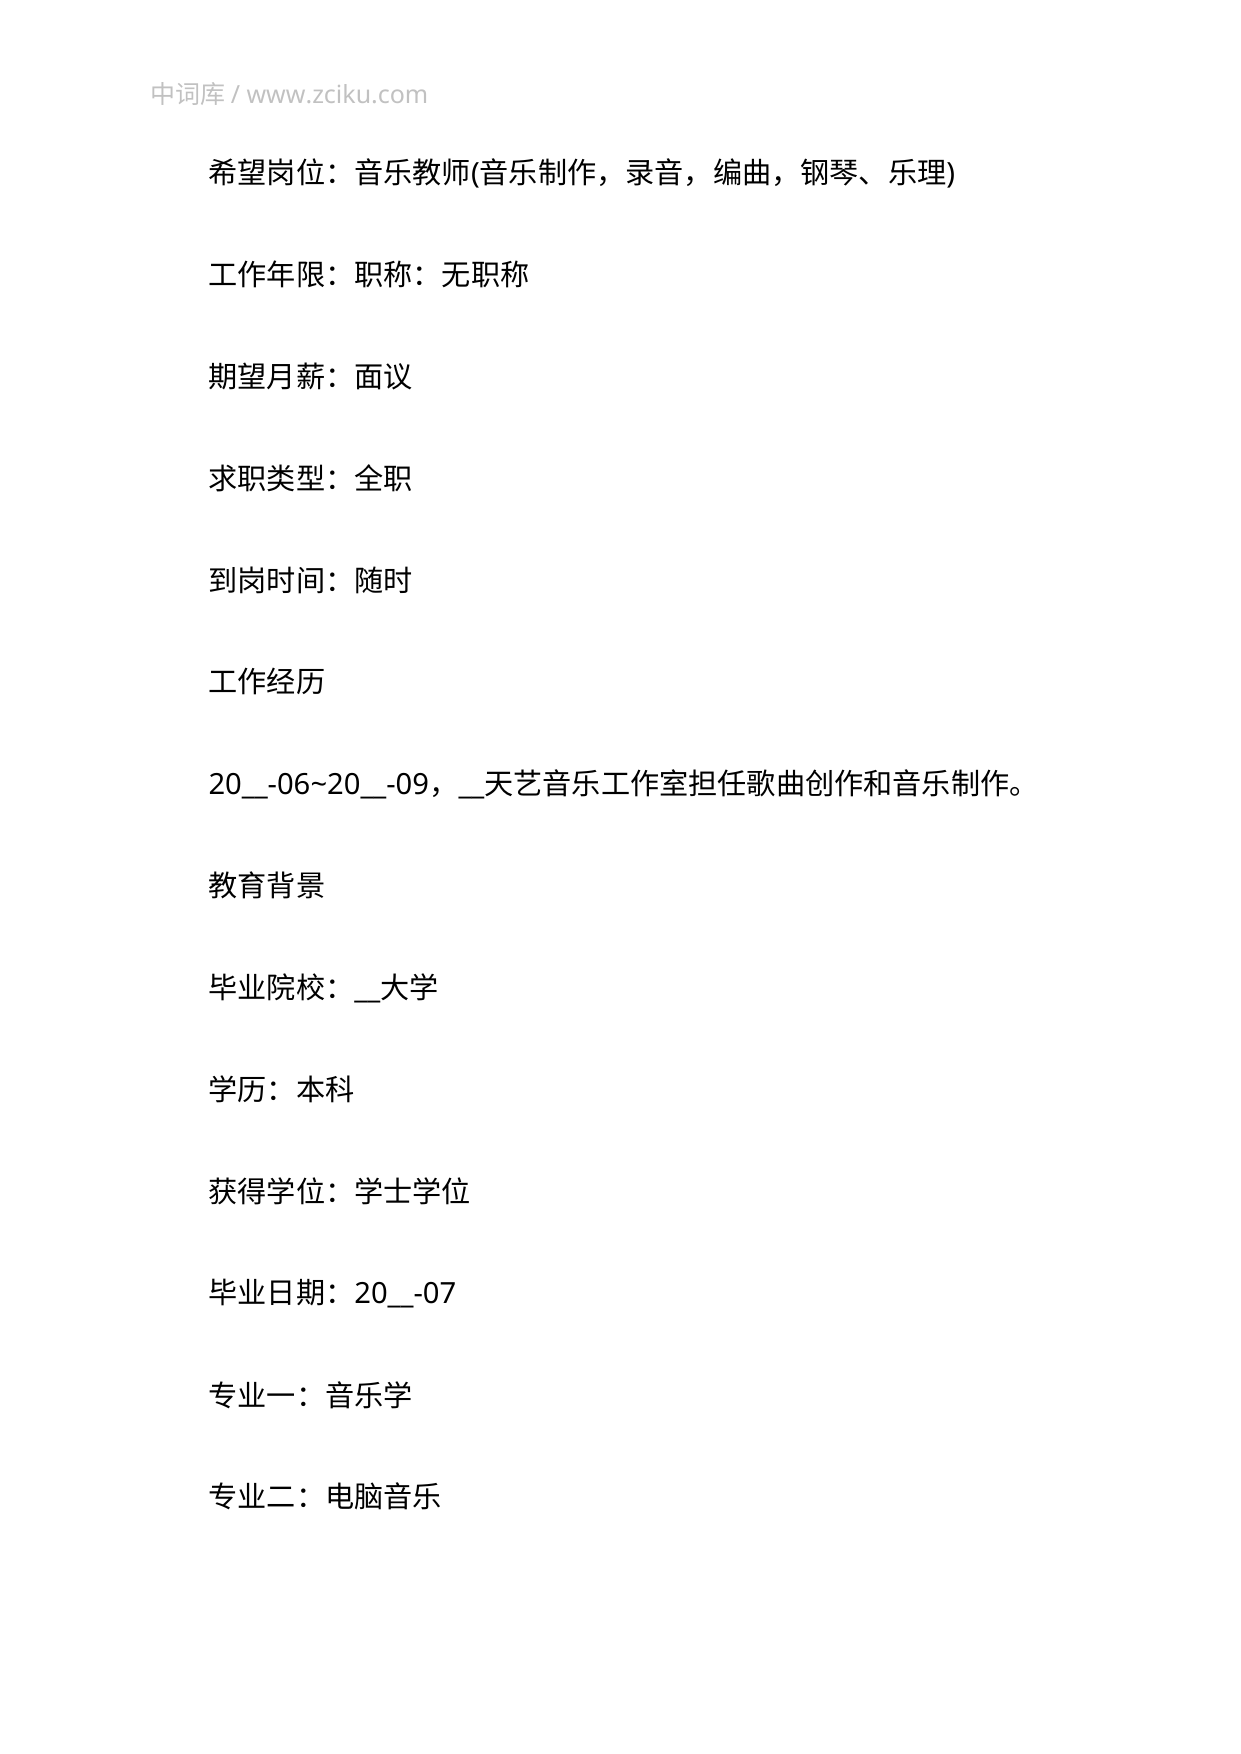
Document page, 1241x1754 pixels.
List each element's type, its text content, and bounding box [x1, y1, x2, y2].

text 工作年限：职称：无职称 [150, 252, 1090, 294]
text 到岗时间：随时 [150, 557, 1090, 599]
text 希望岗位：音乐教师(音乐制作，录音，编曲，钢琴、乐理) [150, 150, 1090, 192]
text 求职类型：全职 [150, 456, 1090, 498]
text 20__-06~20__-09，__天艺音乐工作室担任歌曲创作和音乐制作。 [150, 761, 1090, 803]
text 毕业日期：20__-07 [150, 1270, 1090, 1312]
text 学历：本科 [150, 1067, 1090, 1109]
text 获得学位：学士学位 [150, 1168, 1090, 1211]
text 教育背景 [150, 863, 1090, 905]
text 毕业院校：__大学 [150, 964, 1090, 1007]
text 工作经历 [150, 659, 1090, 701]
text 专业二：电脑音乐 [150, 1474, 1090, 1516]
text 专业一：音乐学 [150, 1372, 1090, 1414]
text 期望月薪：面议 [150, 354, 1090, 396]
